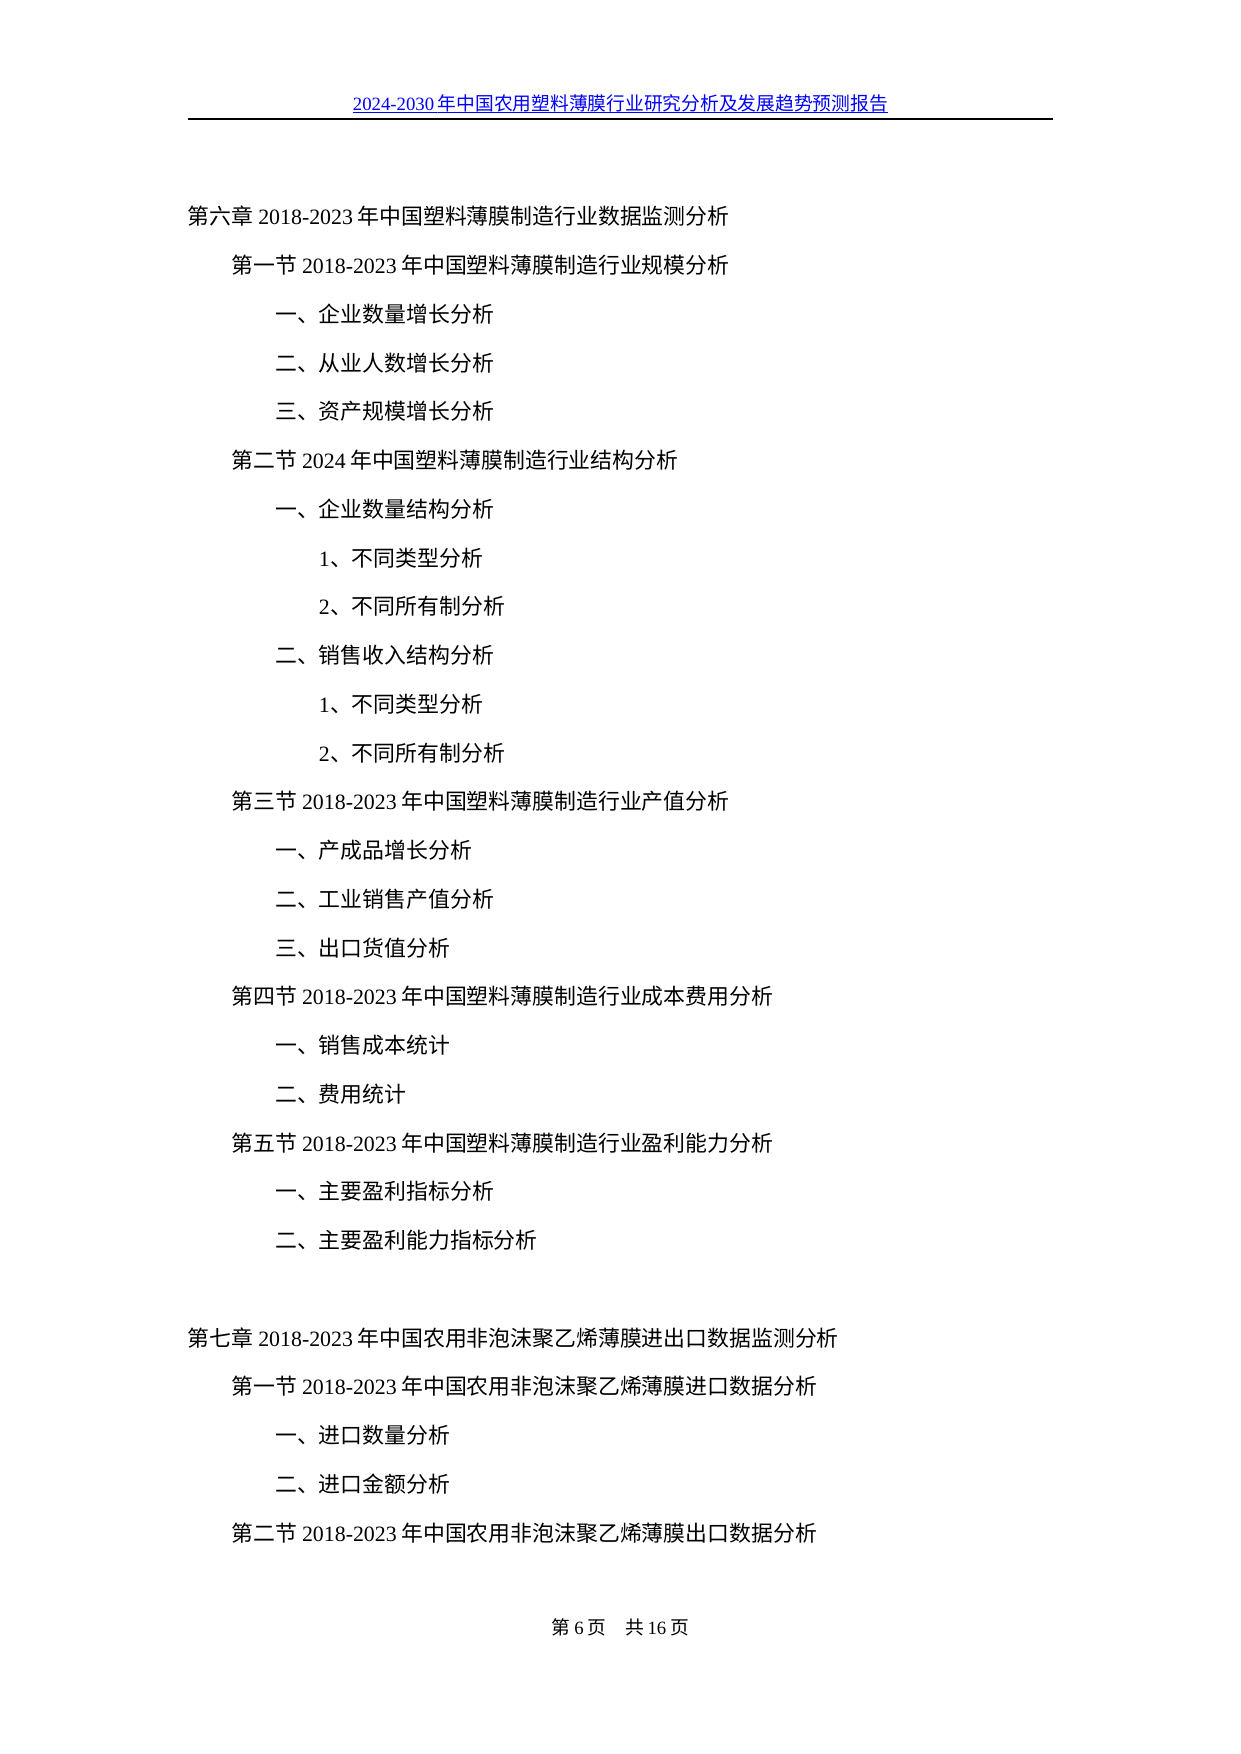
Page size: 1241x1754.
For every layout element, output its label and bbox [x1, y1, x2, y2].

text [187, 150, 1053, 1548]
